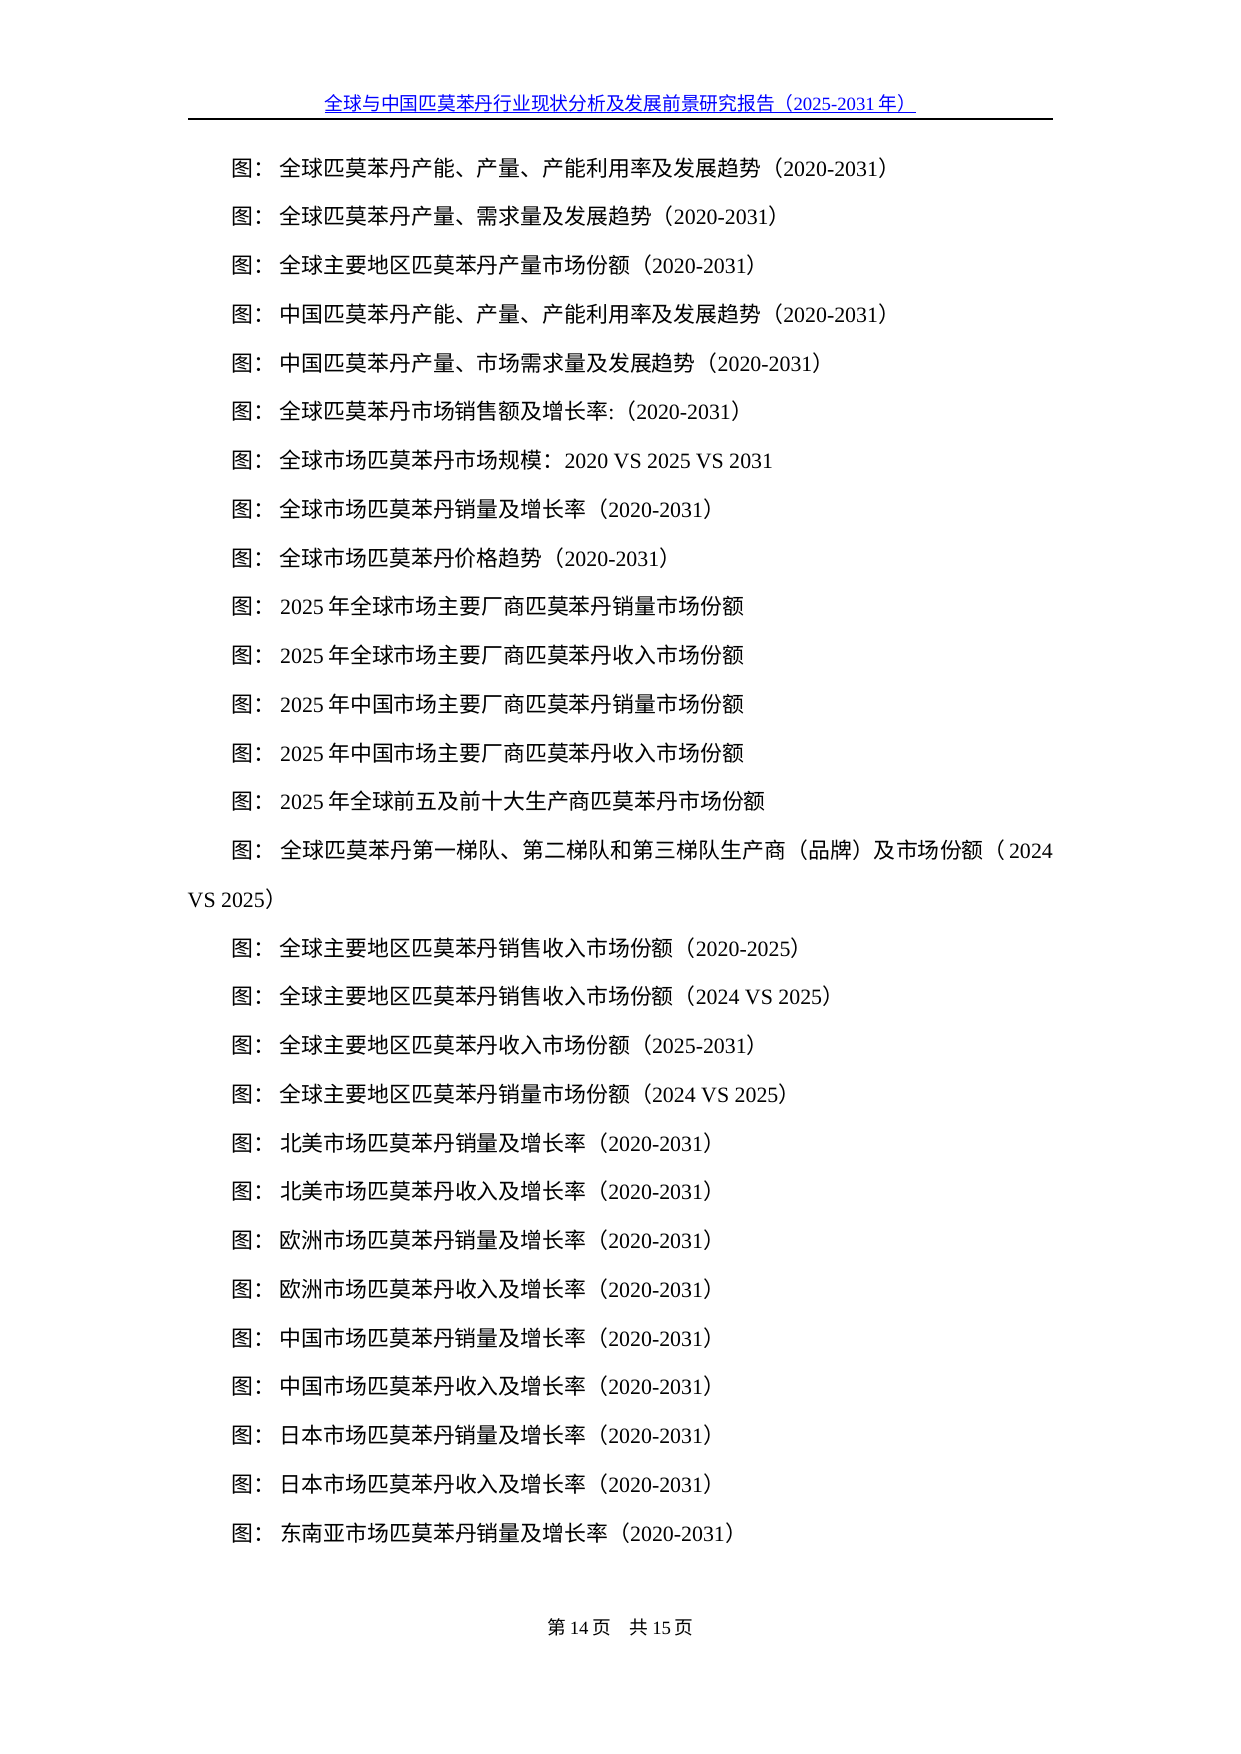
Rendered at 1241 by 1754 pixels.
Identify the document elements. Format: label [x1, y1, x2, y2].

text [187, 150, 1053, 1548]
